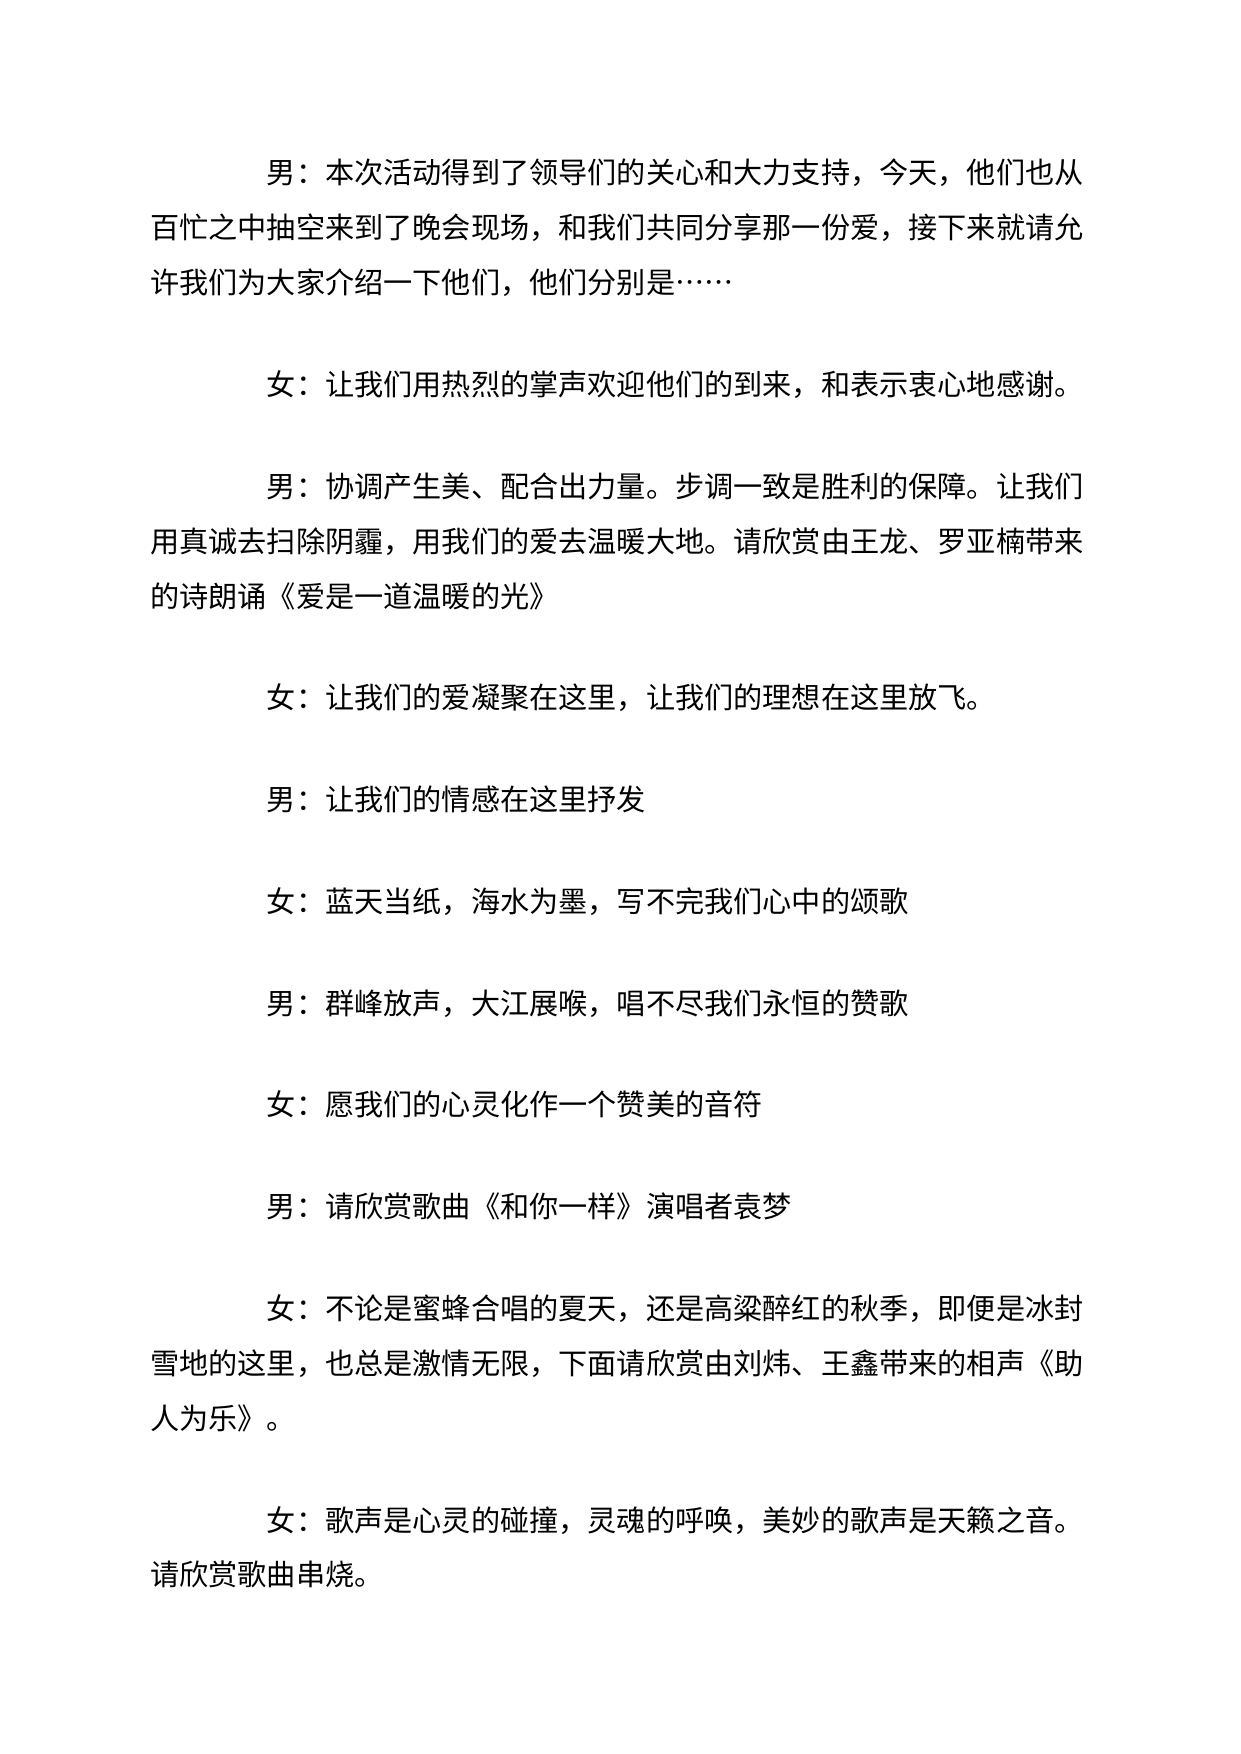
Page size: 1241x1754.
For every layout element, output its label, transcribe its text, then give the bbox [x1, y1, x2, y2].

text 男：协调产生美、配合出力量。步调一致是胜利的保障。让我们用真诚去扫除阴霾，用我们的爱去温暖大地。请欣赏由王龙、罗亚楠带来的诗朗诵《爱是一道温暖的光》 [150, 463, 1090, 615]
text 女：歌声是心灵的碰撞，灵魂的呼唤，美妙的歌声是天籁之音。请欣赏歌曲串烧。 [150, 1497, 1090, 1594]
text 男：请欣赏歌曲《和你一样》演唱者袁梦 [150, 1184, 1090, 1226]
text 女：蓝天当纸，海水为墨，写不完我们心中的颂歌 [150, 878, 1090, 921]
text 女：让我们用热烈的掌声欢迎他们的到来，和表示衷心地感谢。 [150, 362, 1090, 404]
text 男：群峰放声，大江展喉，唱不尽我们永恒的赞歌 [150, 980, 1090, 1022]
text 女：不论是蜜蜂合唱的夏天，还是高粱醉红的秋季，即便是冰封雪地的这里，也总是激情无限，下面请欣赏由刘炜、王鑫带来的相声《助人为乐》。 [150, 1286, 1090, 1438]
text 女：让我们的爱凝聚在这里，让我们的理想在这里放飞。 [150, 675, 1090, 717]
text 男：本次活动得到了领导们的关心和大力支持，今天，他们也从百忙之中抽空来到了晚会现场，和我们共同分享那一份爱，接下来就请允许我们为大家介绍一下他们，他们分别是…… [150, 150, 1090, 302]
text 男：让我们的情感在这里抒发 [150, 777, 1090, 819]
text 女：愿我们的心灵化作一个赞美的音符 [150, 1082, 1090, 1124]
